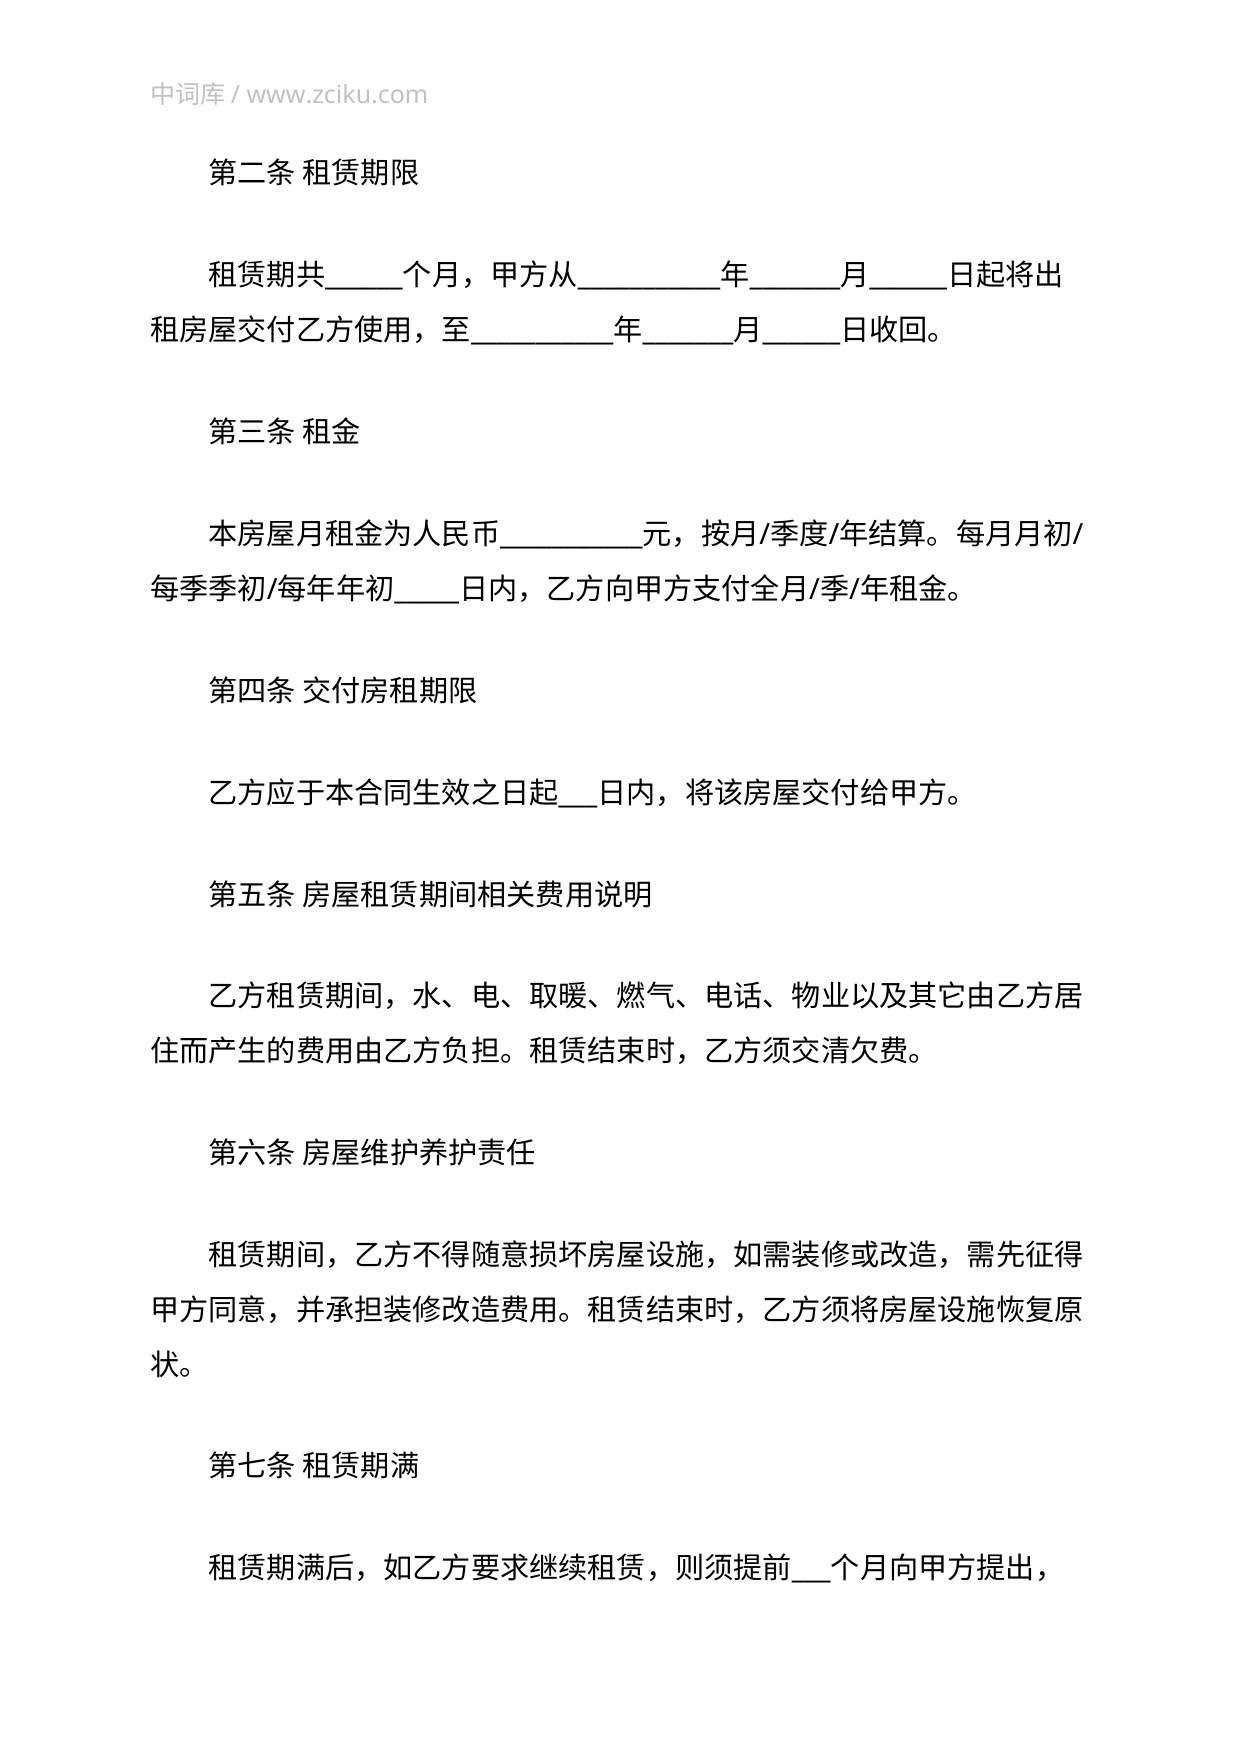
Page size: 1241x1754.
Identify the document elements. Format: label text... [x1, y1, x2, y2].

text 第三条 租金 [150, 409, 1090, 451]
text 第六条 房屋维护养护责任 [150, 1130, 1090, 1172]
text 第二条 租赁期限 [150, 150, 1090, 192]
text 乙方应于本合同生效之日起___日内，将该房屋交付给甲方。 [150, 769, 1090, 812]
text 租赁期间，乙方不得随意损坏房屋设施，如需装修或改造，需先征得甲方同意，并承担装修改造费用。租赁结束时，乙方须将房屋设施恢复原状。 [150, 1231, 1090, 1383]
text 第七条 租赁期满 [150, 1443, 1090, 1485]
text 本房屋月租金为人民币___________元，按月/季度/年结算。每月月初/每季季初/每年年初_____日内，乙方向甲方支付全月/季/年租金。 [150, 511, 1090, 608]
text 乙方租赁期间，水、电、取暖、燃气、电话、物业以及其它由乙方居住而产生的费用由乙方负担。租赁结束时，乙方须交清欠费。 [150, 973, 1090, 1070]
text 第四条 交付房租期限 [150, 667, 1090, 710]
text 第五条 房屋租赁期间相关费用说明 [150, 871, 1090, 913]
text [150, 1545, 1090, 1587]
text 租赁期共______个月，甲方从___________年_______月______日起将出租房屋交付乙方使用，至___________年_______月______日收回。 [150, 252, 1090, 349]
